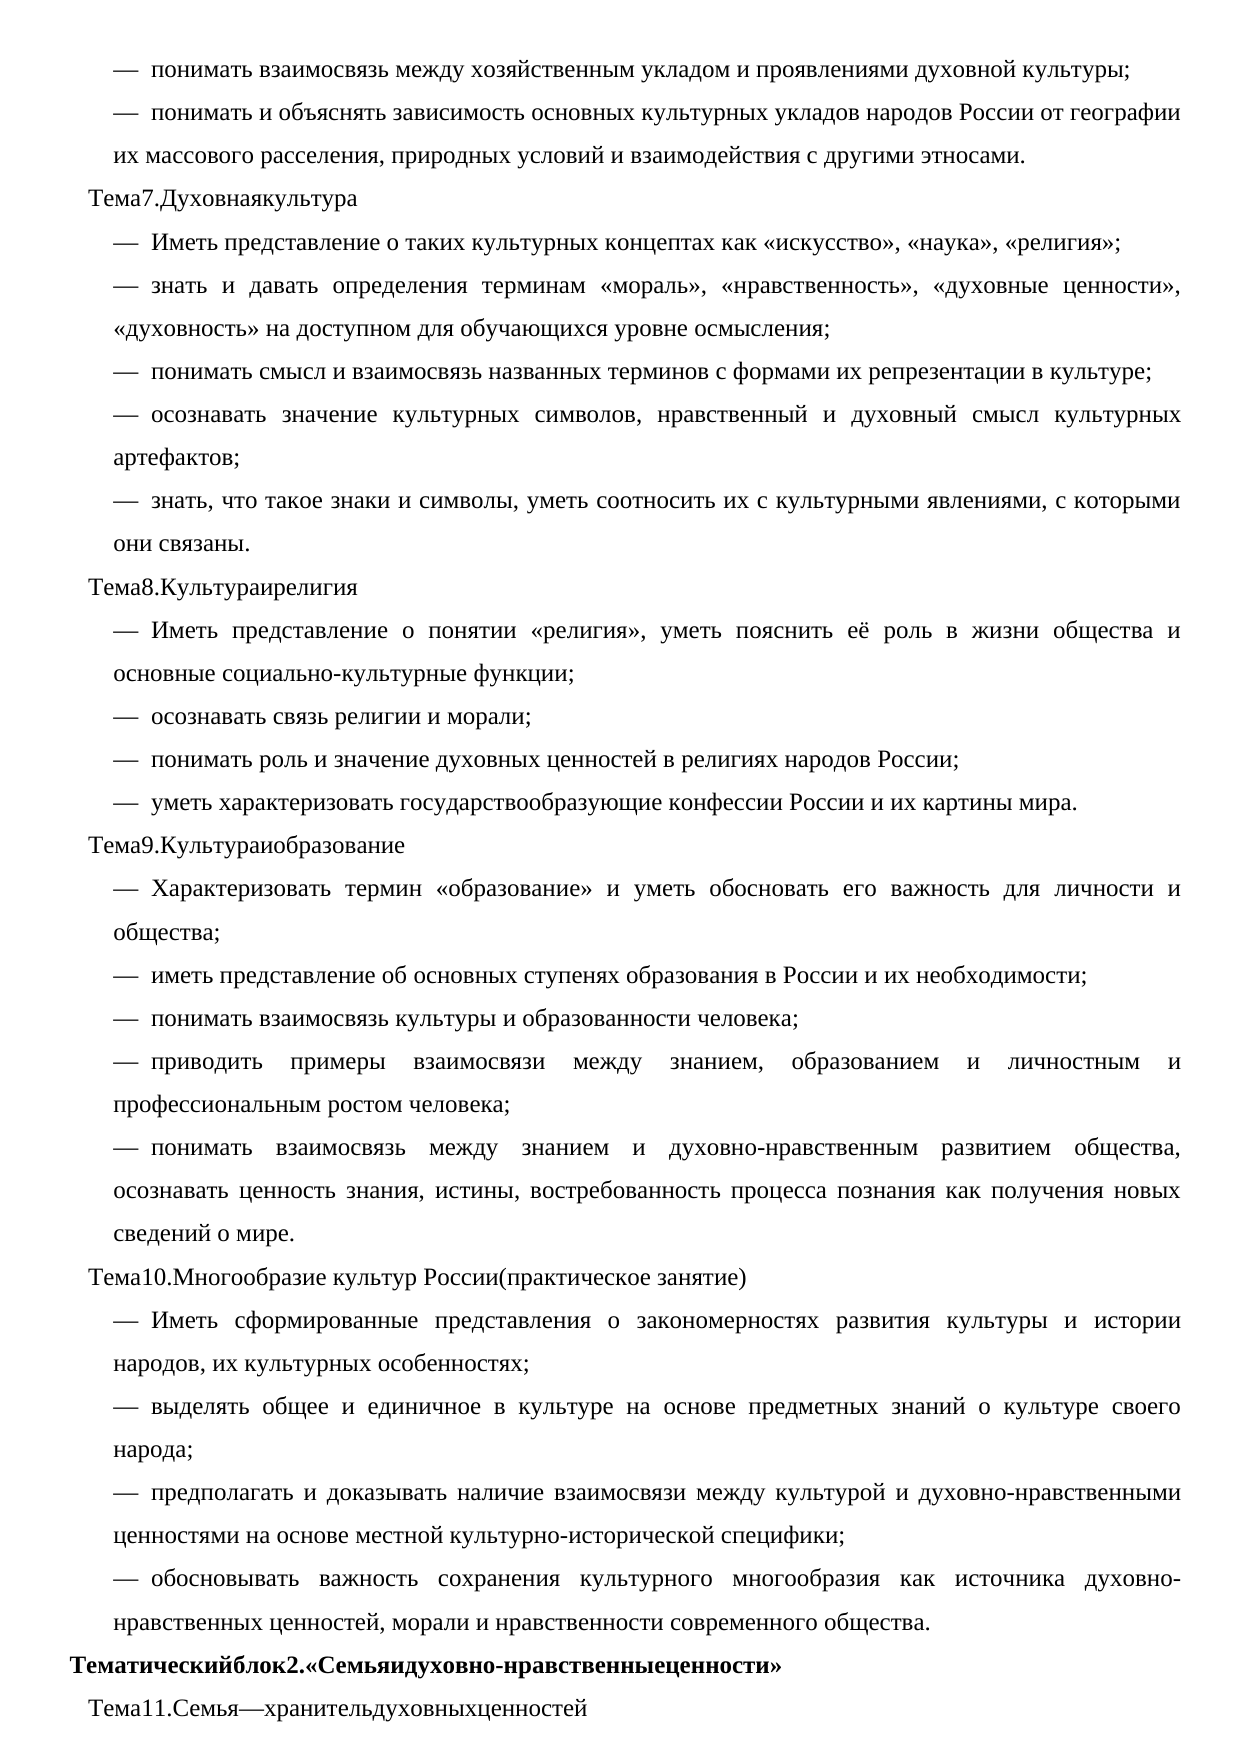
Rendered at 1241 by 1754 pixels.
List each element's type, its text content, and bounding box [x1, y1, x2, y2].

list обосновывать важность сохранения культурного многообразия как источника духовно- нравственных ценностей, морали и нравственности современного общества. [113, 1563, 1182, 1635]
list осознавать значение культурных символов, нравственный и духовный смысл культурных артефактов; [113, 399, 1182, 471]
list знать и давать определения терминам «мораль», «нравственность», «духовные ценности», «духовность» на доступном для обучающихся уровне осмысления; [113, 270, 1182, 342]
list Иметь представление о понятии «религия», уметь пояснить её роль в жизни общества и основные социально-культурные функции; [113, 615, 1182, 687]
text Тема9.Культураиобразование [88, 830, 1182, 859]
list понимать и объяснять зависимость основных культурных укладов народов России от географии их массового расселения, природных условий и взаимодействия с другими этносами. [113, 97, 1182, 169]
text Тема10.Многообразие культур России(практическое занятие) [88, 1262, 1182, 1290]
list понимать взаимосвязь между знанием и духовно-нравственным развитием общества, осознавать ценность знания, истины, востребованность процесса познания как получения новых сведений о мире. [113, 1132, 1182, 1247]
list Иметь сформированные представления о закономерностях развития культуры и истории народов, их культурных особенностях; [113, 1305, 1182, 1377]
list знать, что такое знаки и символы, уметь соотносить их с культурными явлениями, с которыми они связаны. [113, 485, 1182, 557]
list понимать взаимосвязь между хозяйственным укладом и проявлениями духовной культуры; [113, 54, 1182, 83]
text Тема8.Культураирелигия [88, 572, 1182, 600]
list Характеризовать термин «образование» и уметь обосновать его важность для личности и общества; [113, 873, 1182, 945]
list уметь характеризовать государствообразующие конфессии России и их картины мира. [113, 787, 1182, 816]
list выделять общее и единичное в культуре на основе предметных знаний о культуре своего народа; [113, 1391, 1182, 1463]
text Тема7.Духовнаякультура [88, 183, 1182, 212]
list осознавать связь религии и морали; [113, 701, 1182, 730]
list предполагать и доказывать наличие взаимосвязи между культурой и духовно-нравственными ценностями на основе местной культурно-исторической специфики; [113, 1477, 1182, 1549]
subtitle Тематическийблок2.«Семьяидуховно-нравственныеценности» [69, 1650, 1182, 1678]
list приводить примеры взаимосвязи между знанием, образованием и личностным и профессиональным ростом человека; [113, 1046, 1182, 1118]
text Тема11.Семья—хранительдуховныхценностей [88, 1693, 1182, 1722]
list понимать смысл и взаимосвязь названных терминов с формами их репрезентации в культуре; [113, 356, 1182, 385]
list понимать роль и значение духовных ценностей в религиях народов России; [113, 744, 1182, 773]
list понимать взаимосвязь культуры и образованности человека; [113, 1003, 1182, 1032]
list иметь представление об основных ступенях образования в России и их необходимости; [113, 960, 1182, 988]
list Иметь представление о таких культурных концептах как «искусство», «наука», «религия»; [113, 227, 1182, 255]
